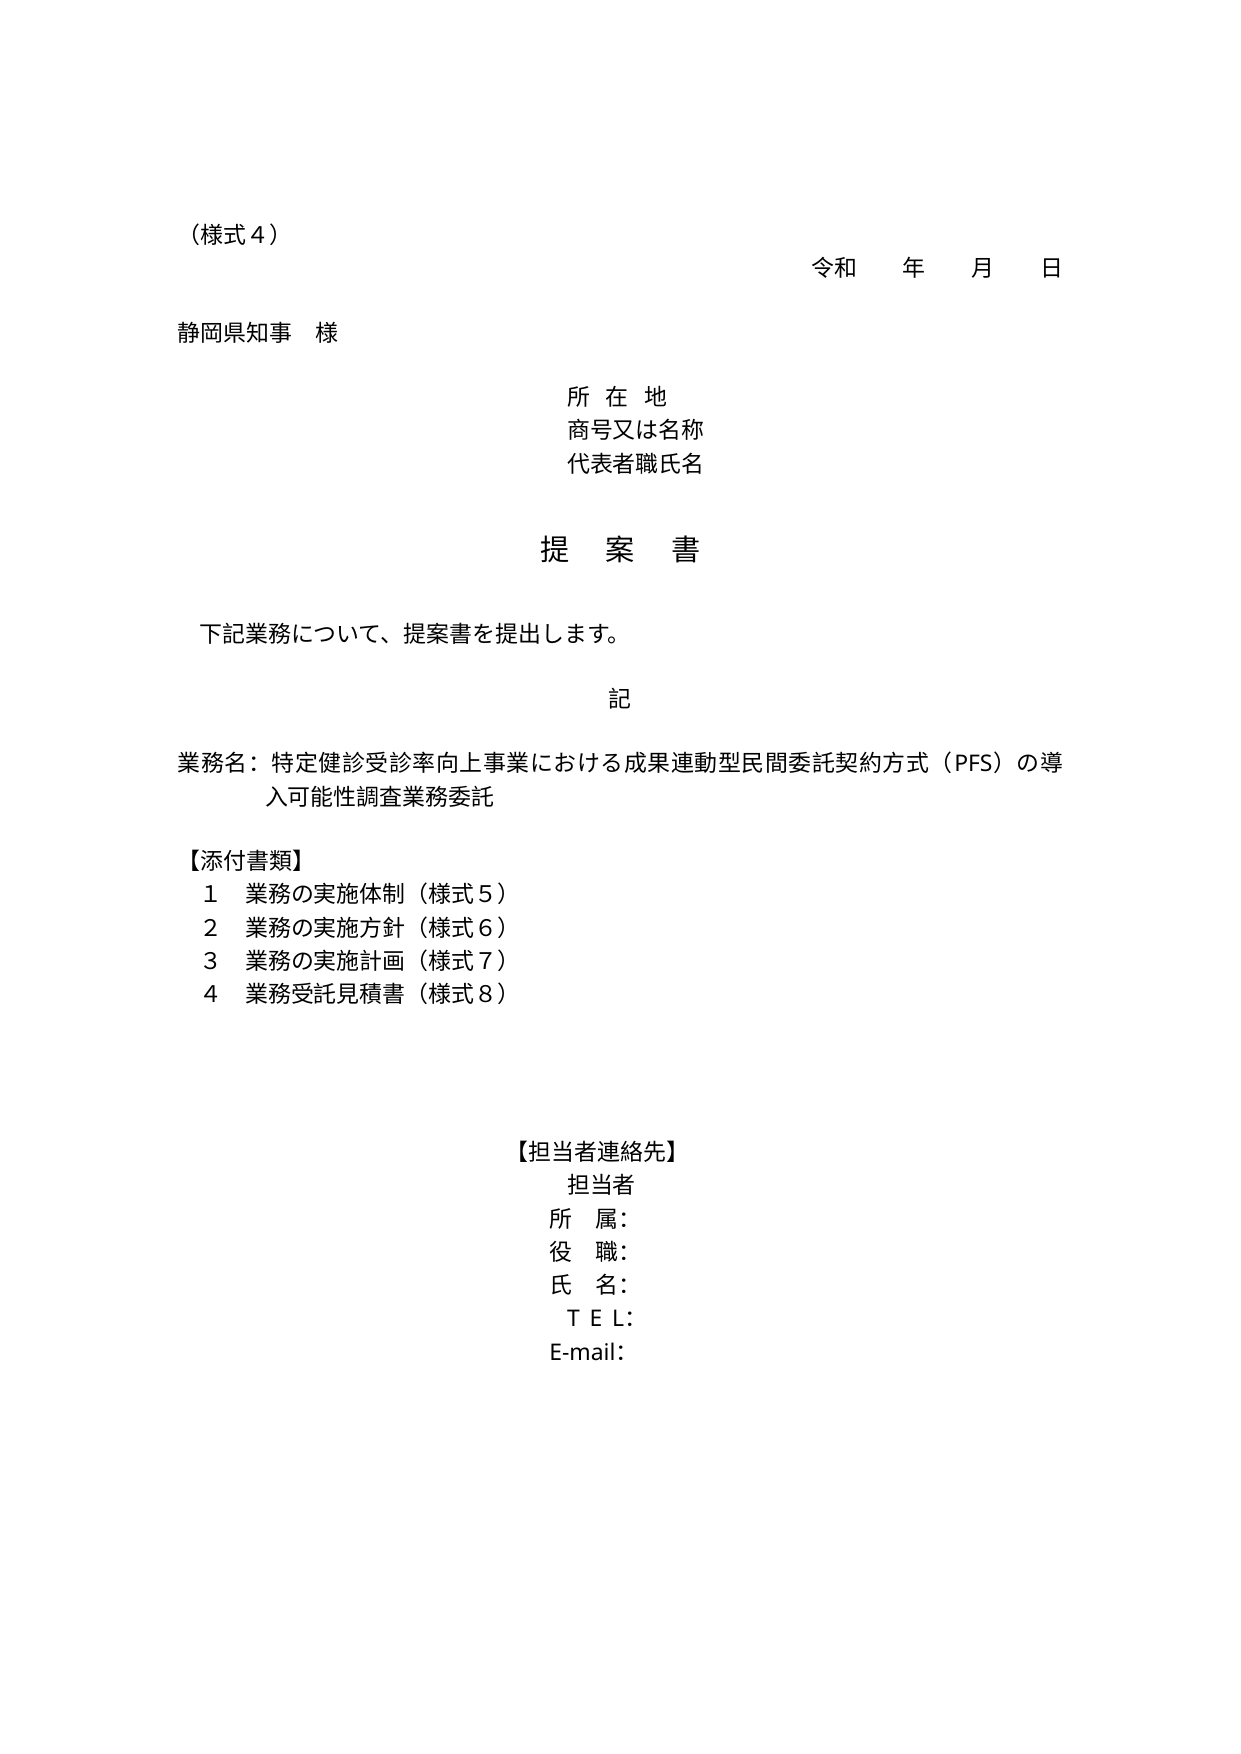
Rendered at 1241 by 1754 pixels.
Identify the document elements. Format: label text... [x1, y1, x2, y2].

text TEL： [177, 1300, 1063, 1333]
text 提案書 [177, 510, 1063, 585]
text 【添付書類】 [177, 843, 1063, 876]
text 商号又は名称 [177, 412, 1063, 445]
text 担当者 [177, 1167, 1063, 1201]
text E-mail： [177, 1333, 1063, 1367]
text 下記業務について、提案書を提出します。 [177, 616, 1063, 649]
text 所 属： [177, 1201, 1063, 1234]
text 【担当者連絡先】 [177, 1134, 1063, 1167]
text 代表者職氏名 [177, 445, 1063, 479]
text 所在地 [177, 379, 1063, 412]
text 令和 年 月 日 [177, 250, 1063, 283]
text 記 [177, 681, 1063, 714]
text 静岡県知事 様 [177, 314, 1063, 348]
text ４ 業務受託見積書（様式８） [177, 976, 1063, 1009]
text 氏 名： [177, 1267, 1063, 1300]
text ２ 業務の実施方針（様式６） [177, 909, 1063, 943]
text 業務名：特定健診受診率向上事業における成果連動型民間委託契約方式（PFS）の導入可能性調査業務委託 [177, 745, 1063, 812]
text 役 職： [177, 1234, 1063, 1267]
text １ 業務の実施体制（様式５） [177, 876, 1063, 909]
text ３ 業務の実施計画（様式７） [177, 943, 1063, 976]
text （様式４） [177, 217, 1063, 250]
